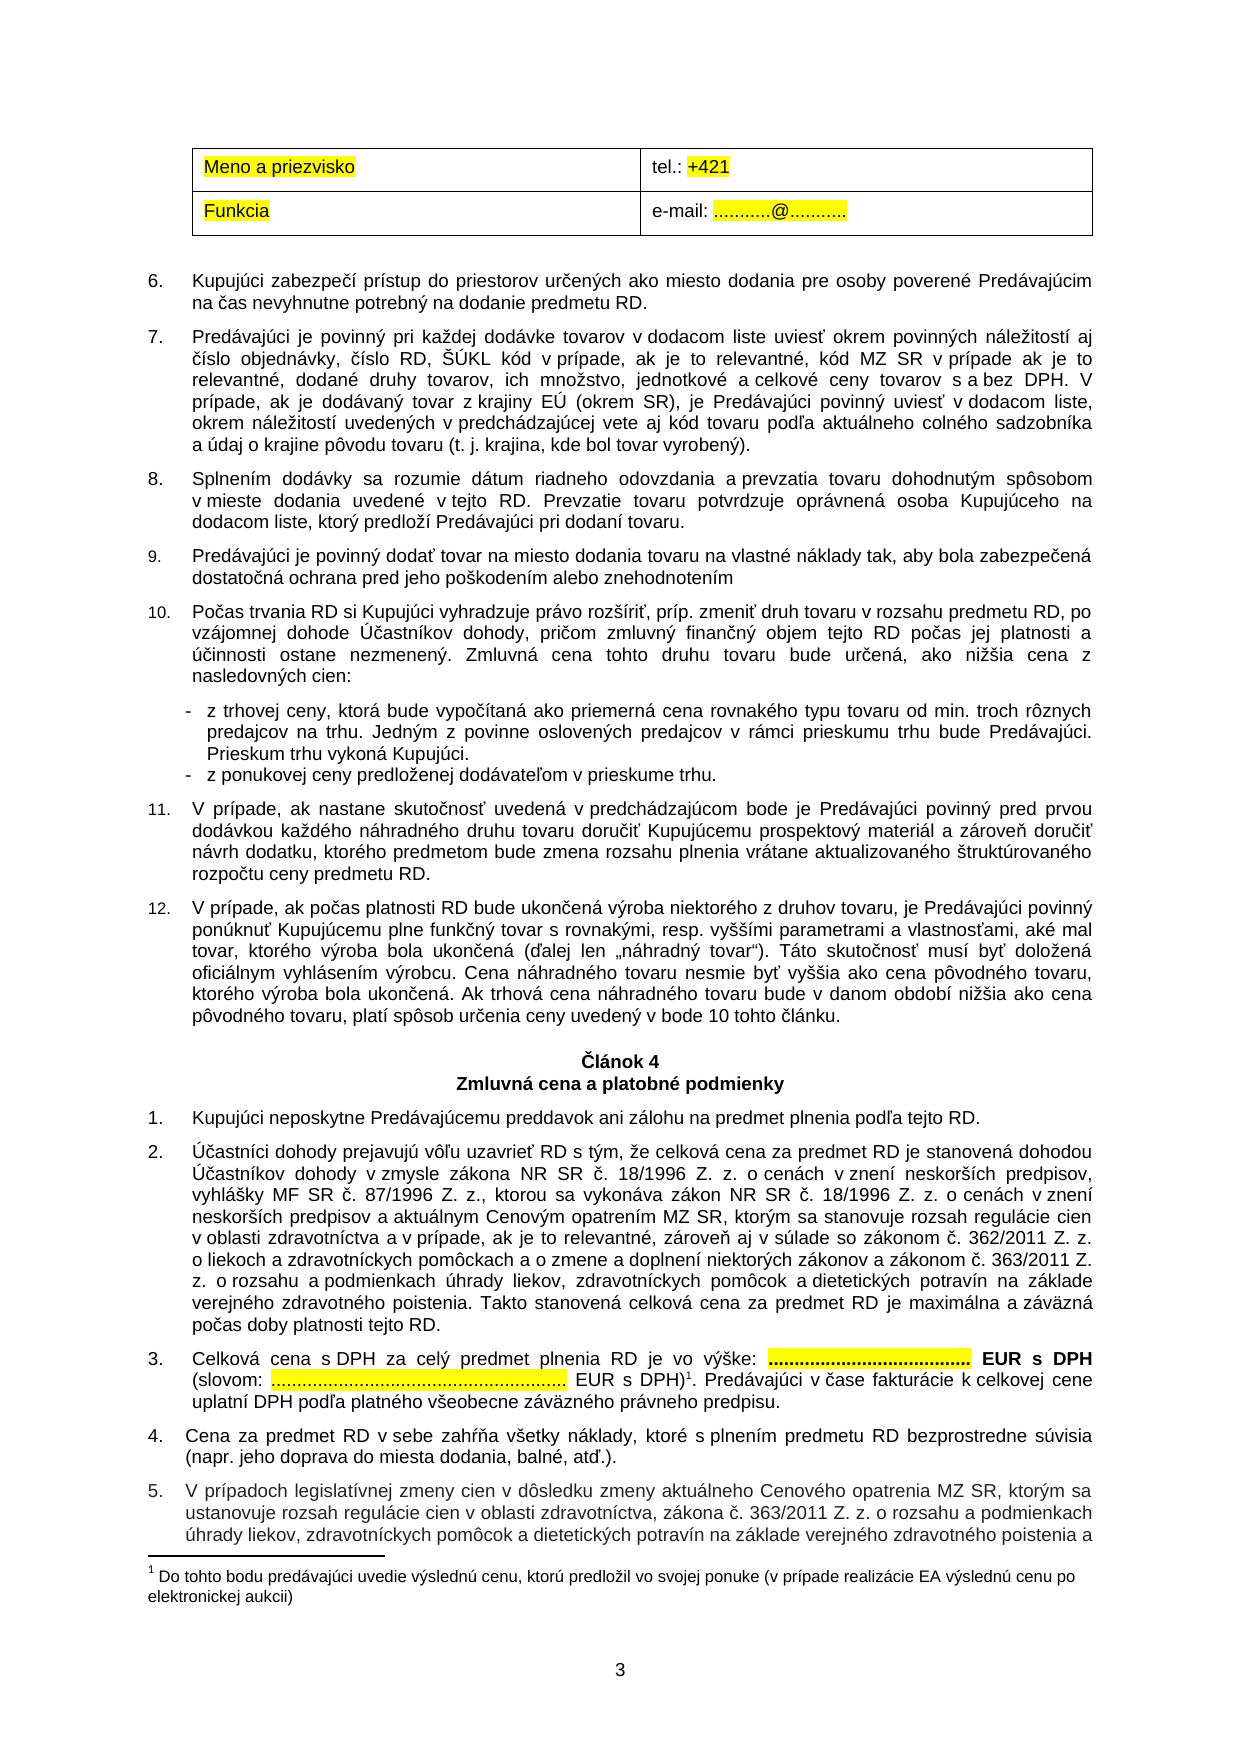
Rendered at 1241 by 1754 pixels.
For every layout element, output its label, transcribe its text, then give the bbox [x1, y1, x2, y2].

list Účastníci dohody prejavujú vôľu uzavrieť RD s tým, že celková cena za predmet RD je stanovená dohodou Účastníkov dohody v zmysle zákona NR SR č. 18/1996 Z. z. o cenách v znení neskorších predpisov, vyhlášky MF SR č. 87/1996 Z. z., ktorou sa vykonáva zákon NR SR č. 18/1996 Z. z. o cenách v znení neskorších predpisov a aktuálnym Cenovým opatrením MZ SR, ktorým sa stanovuje rozsah regulácie cien v oblasti zdravotníctva a v prípade, ak je to relevantné, zároveň aj v súlade so zákonom č. 362/2011 Z. z. o liekoch a zdravotníckych pomôckach a o zmene a doplnení niektorých zákonov a zákonom č. 363/2011 Z. z. o rozsahu a podmienkach úhrady liekov, zdravotníckych pomôcok a dietetických potravín na základe verejného zdravotného poistenia. Takto stanovená celková cena za predmet RD je maximálna a záväzná počas doby platnosti tejto RD. [148, 1141, 1093, 1335]
list Splnením dodávky sa rozumie dátum riadneho odovzdania a prevzatia tovaru dohodnutým spôsobom v mieste dodania uvedené v tejto RD. Prevzatie tovaru potvrdzuje oprávnená osoba Kupujúceho na dodacom liste, ktorý predloží Predávajúci pri dodaní tovaru. [148, 468, 1093, 532]
text Článok 4 [148, 1051, 1093, 1073]
table_cell Funkcia [193, 192, 640, 235]
list Predávajúci je povinný pri každej dodávke tovarov v dodacom liste uviesť okrem povinných náležitostí aj číslo objednávky, číslo RD, ŠÚKL kód v prípade, ak je to relevantné, kód MZ SR v prípade ak je to relevantné, dodané druhy tovarov, ich množstvo, jednotkové a celkové ceny tovarov s a bez DPH. V prípade, ak je dodávaný tovar z krajiny EÚ (okrem SR), je Predávajúci povinný uviesť v dodacom liste, okrem náležitostí uvedených v predchádzajúcej vete aj kód tovaru podľa aktuálneho colného sadzobníka a údaj o krajine pôvodu tovaru (t. j. krajina, kde bol tovar vyrobený). [148, 326, 1093, 455]
list V prípade, ak nastane skutočnosť uvedená v predchádzajúcom bode je Predávajúci povinný pred prvou dodávkou každého náhradného druhu tovaru doručiť Kupujúcemu prospektový materiál a zároveň doručiť návrh dodatku, ktorého predmetom bude zmena rozsahu plnenia vrátane aktualizovaného štruktúrovaného rozpočtu ceny predmetu RD. [148, 798, 1093, 884]
list V prípade, ak počas platnosti RD bude ukončená výroba niektorého z druhov tovaru, je Predávajúci povinný ponúknuť Kupujúcemu plne funkčný tovar s rovnakými, resp. vyššími parametrami a vlastnosťami, aké mal tovar, ktorého výroba bola ukončená (ďalej len „náhradný tovar“). Táto skutočnosť musí byť doložená oficiálnym vyhlásením výrobcu. Cena náhradného tovaru nesmie byť vyššia ako cena pôvodného tovaru, ktorého výroba bola ukončená. Ak trhová cena náhradného tovaru bude v danom období nižšia ako cena pôvodného tovaru, platí spôsob určenia ceny uvedený v bode 10 tohto článku. [148, 897, 1093, 1026]
table_header Meno a priezvisko [193, 149, 640, 191]
text Zmluvná cena a platobné podmienky [148, 1073, 1093, 1094]
list Počas trvania RD si Kupujúci vyhradzuje právo rozšíriť, príp. zmeniť druh tovaru v rozsahu predmetu RD, po vzájomnej dohode Účastníkov dohody, pričom zmluvný finančný objem tejto RD počas jej platnosti a účinnosti ostane nezmenený. Zmluvná cena tohto druhu tovaru bude určená, ako nižšia cena z nasledovných cien: [148, 601, 1093, 687]
list Predávajúci je povinný dodať tovar na miesto dodania tovaru na vlastné náklady tak, aby bola zabezpečená dostatočná ochrana pred jeho poškodením alebo znehodnotením [148, 545, 1093, 588]
list - z trhovej ceny, ktorá bude vypočítaná ako priemerná cena rovnakého typu tovaru od min. troch rôznych predajcov na trhu. Jedným z povinne oslovených predajcov v rámci prieskumu trhu bude Predávajúci. Prieskum trhu vykoná Kupujúci. [185, 699, 1093, 764]
table_header tel.: +421 [641, 149, 1092, 191]
list Kupujúci neposkytne Predávajúcemu preddavok ani zálohu na predmet plnenia podľa tejto RD. [148, 1107, 1093, 1128]
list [148, 1480, 1093, 1545]
table_cell e-mail: ...........@........... [641, 192, 1092, 235]
list Kupujúci zabezpečí prístup do priestorov určených ako miesto dodania pre osoby poverené Predávajúcim na čas nevyhnutne potrebný na dodanie predmetu RD. [148, 270, 1093, 313]
list - z ponukovej ceny predloženej dodávateľom v prieskume trhu. [185, 764, 1093, 786]
list Cena za predmet RD v sebe zahŕňa všetky náklady, ktoré s plnením predmetu RD bezprostredne súvisia (napr. jeho doprava do miesta dodania, balné, atď.). [148, 1425, 1093, 1468]
list Celková cena s DPH za celý predmet plnenia RD je vo výške: ....................................... EUR s DPH (slovom: ......................................................... EUR s DPH). Predávajúci v čase fakturácie k celkovej cene uplatní DPH podľa platného všeobecne záväzného právneho predpisu. [148, 1347, 1093, 1412]
